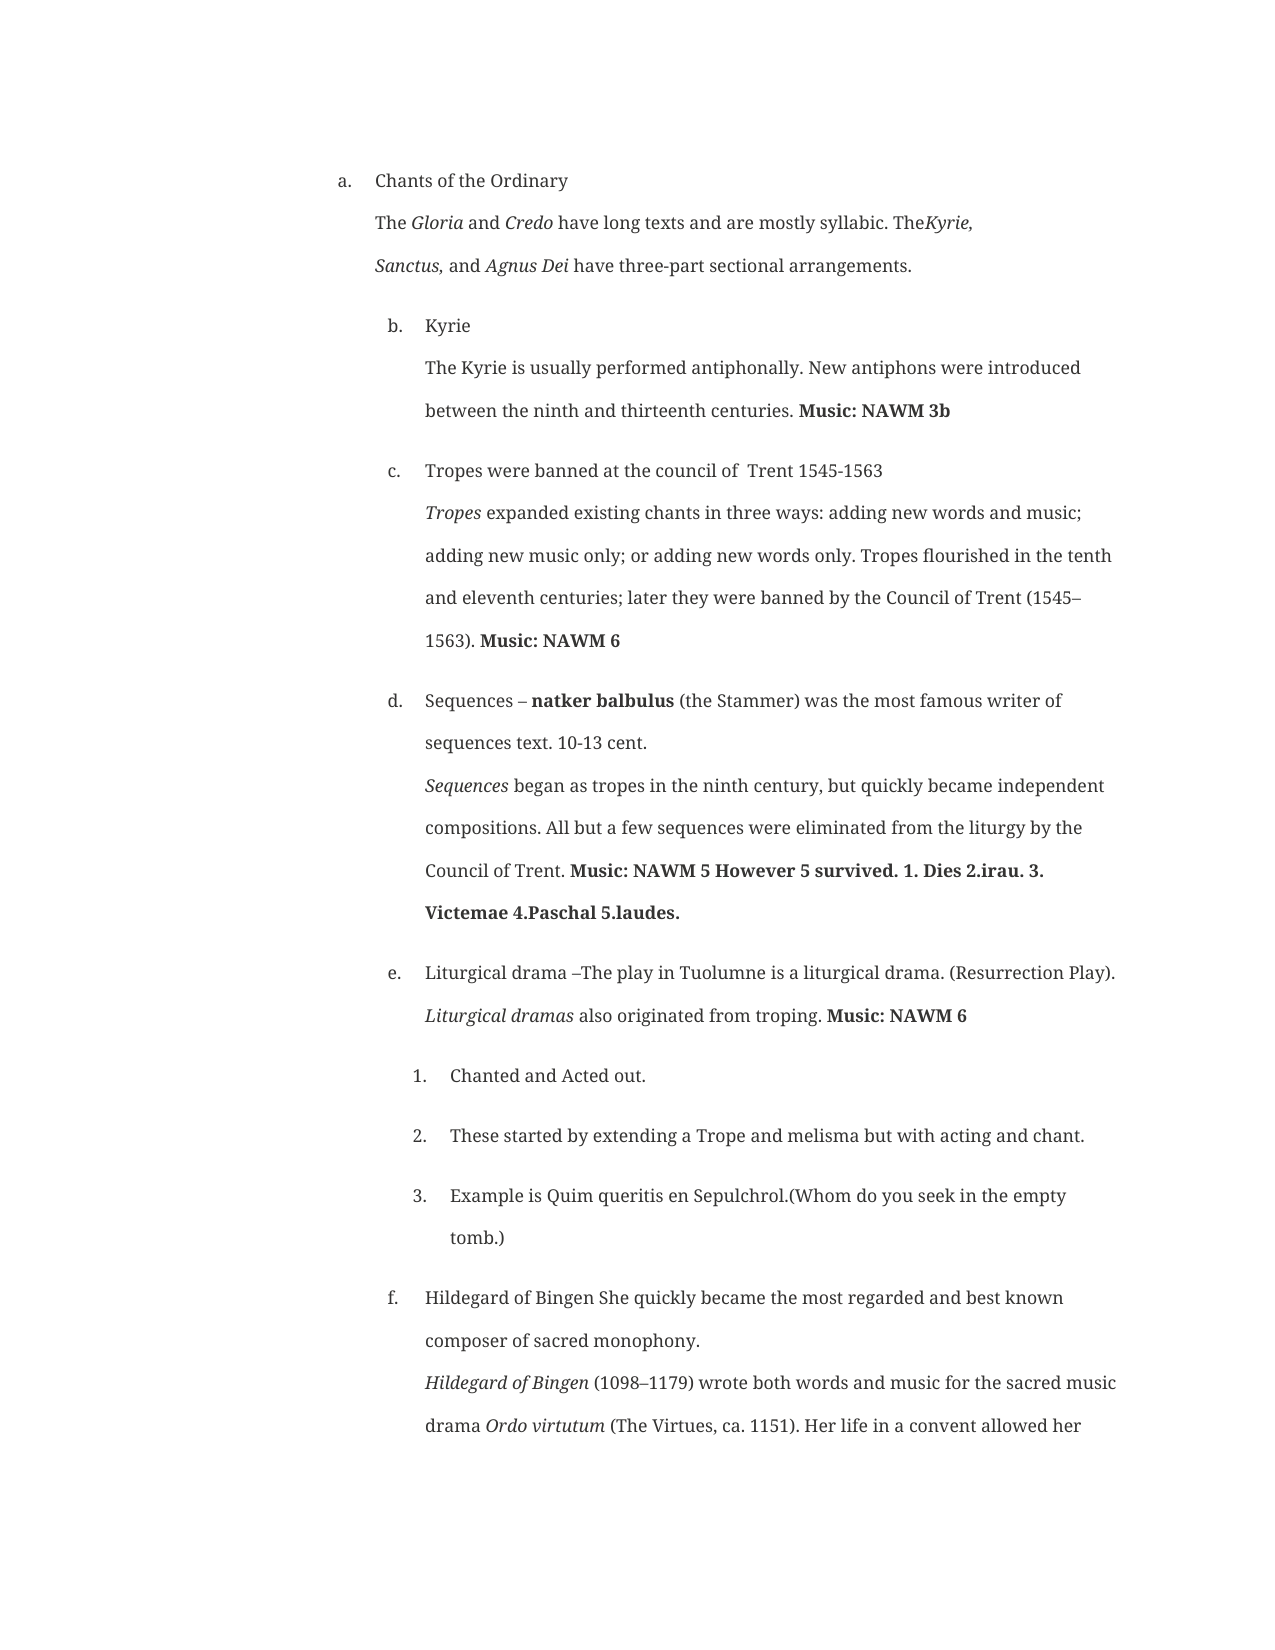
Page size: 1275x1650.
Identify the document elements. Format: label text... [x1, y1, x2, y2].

list Liturgical drama –The play in Tuolumne is a liturgical drama. (Resurrection Play). Liturgical dramas also originated from troping. Music: NAWM 6 [387, 942, 1125, 1027]
list Sequences – natker balbulus (the Stammer) was the most famous writer of sequences text. 10-13 cent. Sequences began as tropes in the ninth century, but quickly became independent compositions. All but a few sequences were eliminated from the liturgy by the Council of Trent. Music: NAWM 5 However 5 survived. 1. Dies 2.irau. 3. Victemae 4.Paschal 5.laudes. [387, 670, 1125, 925]
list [387, 1267, 1125, 1437]
list Chanted and Acted out. [412, 1045, 1125, 1087]
list Example is Quim queritis en Sepulchrol.(Whom do you seek in the empty tomb.) [412, 1165, 1125, 1250]
list Tropes were banned at the council of Trent 1545-1563 Tropes expanded existing chants in three ways: adding new words and music; adding new music only; or adding new words only. Tropes flourished in the tenth and eleventh centuries; later they were banned by the Council of Trent (1545–1563). Music: NAWM 6 [387, 440, 1125, 652]
list Chants of the Ordinary The Gloria and Credo have long texts and are mostly syllabic. TheKyrie, Sanctus, and Agnus Dei have three-part sectional arrangements. [337, 150, 1125, 277]
list These started by extending a Trope and melisma but with acting and chant. [412, 1105, 1125, 1147]
list Kyrie The Kyrie is usually performed antiphonally. New antiphons were introduced between the ninth and thirteenth centuries. Music: NAWM 3b [387, 295, 1125, 422]
